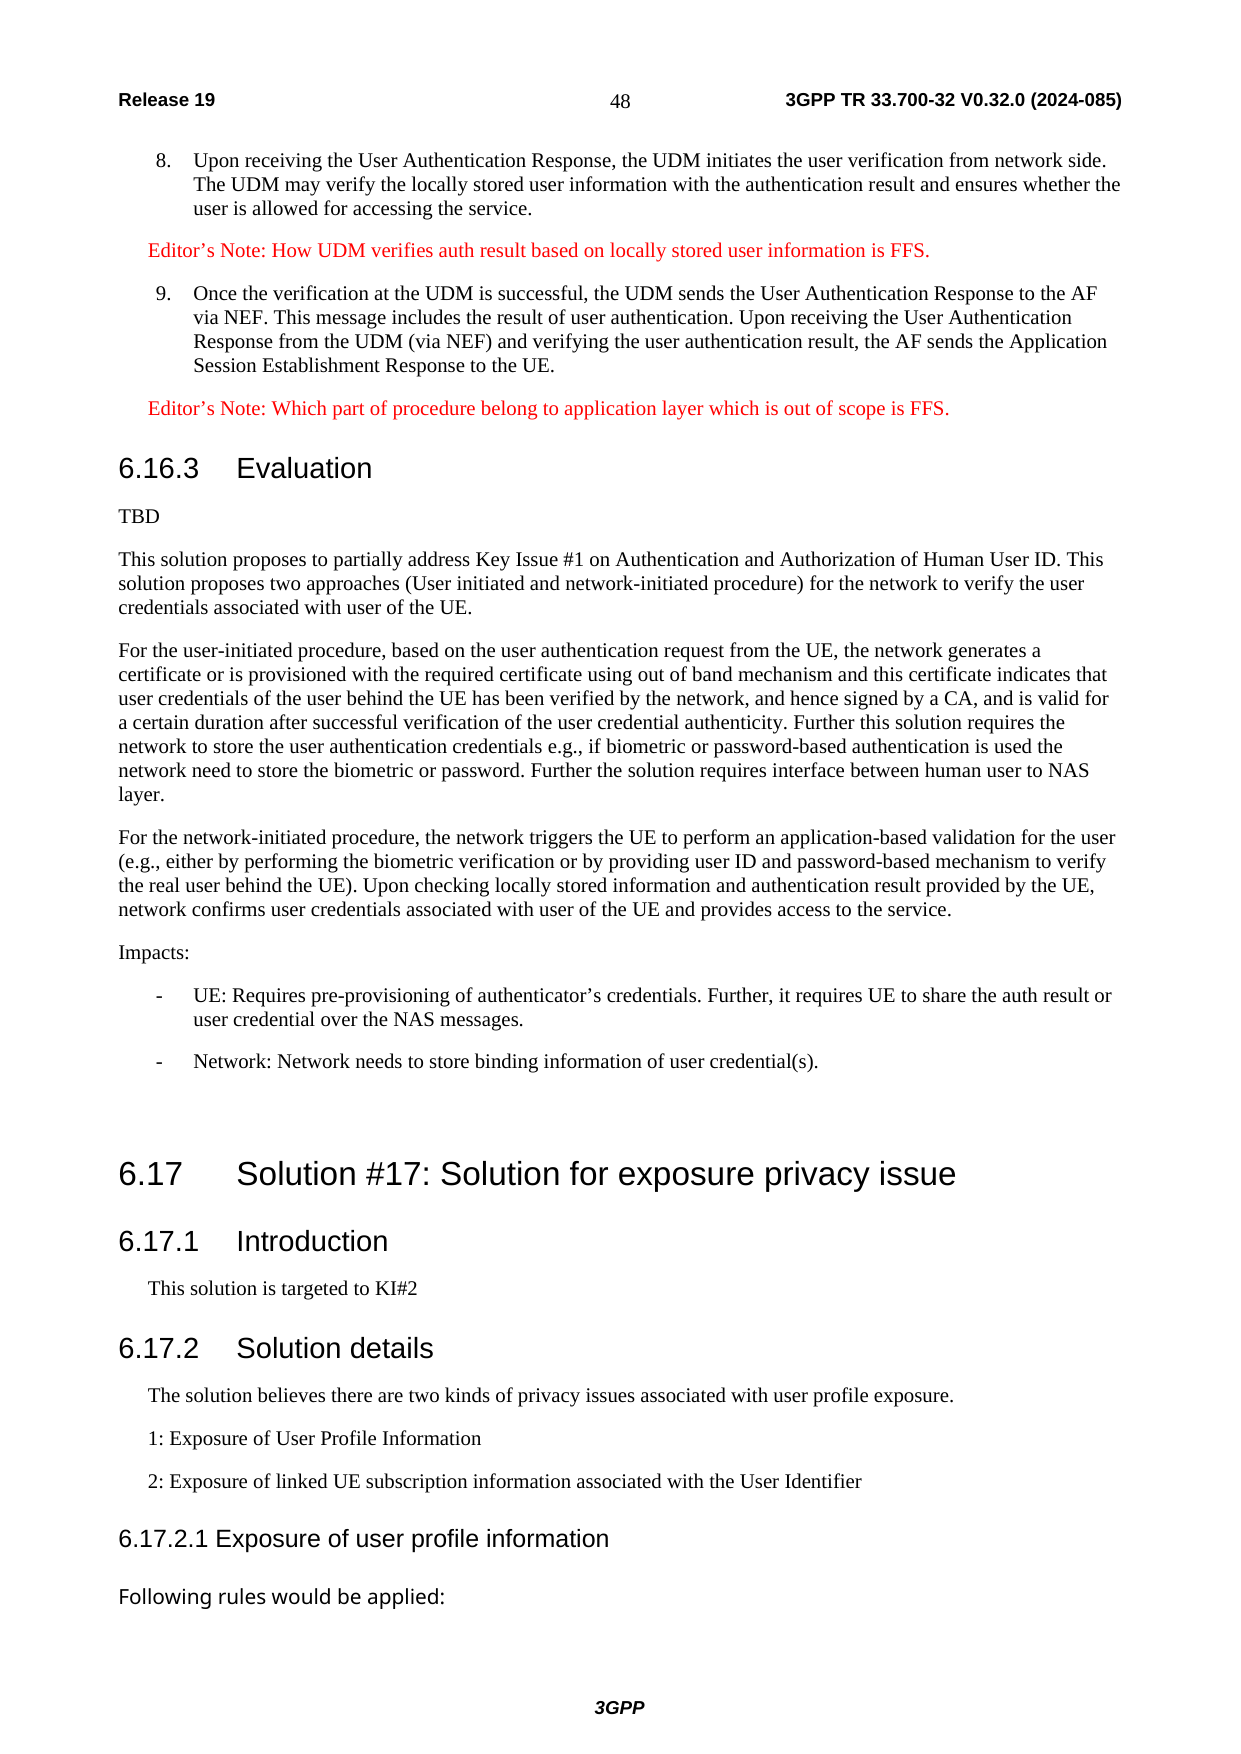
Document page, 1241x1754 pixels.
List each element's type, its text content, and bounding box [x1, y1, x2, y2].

list Upon receiving the User Authentication Response, the UDM initiates the user verification from network side. The UDM may verify the locally stored user information with the result. [156, 147, 1122, 220]
subtitle 6.17 Solution #17: Solution for exposure privacy issue [118, 1154, 1122, 1192]
text Following rules would be applied: [118, 1582, 1122, 1611]
subtitle 6.17.2 Solution details [118, 1331, 1122, 1365]
text The solution believes there are two kinds of privacy issues associated with user profile exposure. [148, 1383, 1122, 1407]
text 2: Exposure of linked UE subscription information associated with the User Identifier [148, 1469, 1122, 1493]
text This solution is targeted to KI#2 [148, 1276, 1122, 1300]
text 1: Exposure of User Profile Information [148, 1426, 1122, 1450]
subtitle 6.16.3 Evaluation [118, 452, 1122, 485]
subtitle 6.17.1 Introduction [118, 1223, 1122, 1257]
list Once the verification at the UDM is successful, the UDM sends the User Authentication Response to the AF via NEF. This message includes the result of user authentication. Upon receiving the User Authentication Response from the UDM (via NEF) and verifying the user authentication result, the AF sends the Application Session Establishment Response to the UE. [156, 281, 1122, 377]
subtitle Exposure of user profile information [118, 1524, 1122, 1553]
